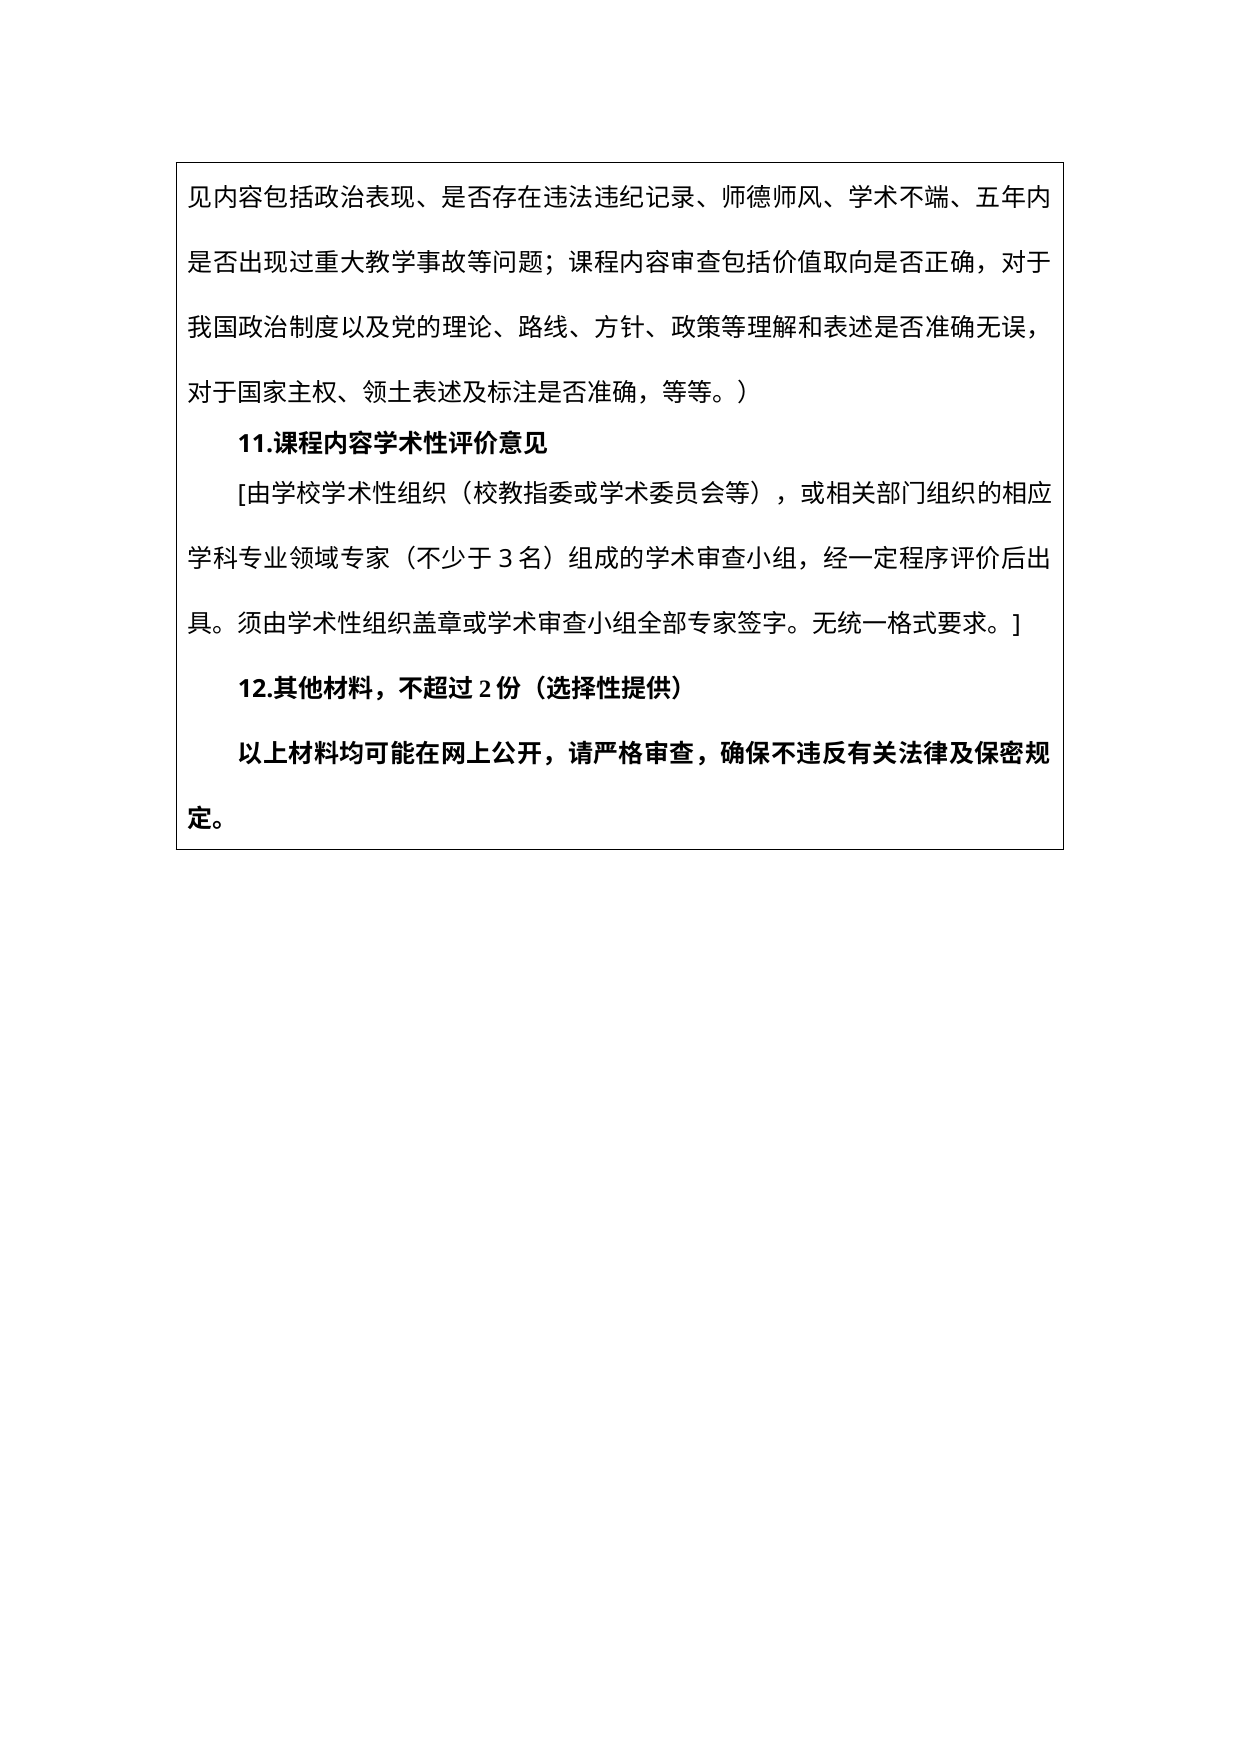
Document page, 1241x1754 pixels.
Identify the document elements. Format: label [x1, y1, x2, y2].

table_header [177, 163, 1063, 849]
